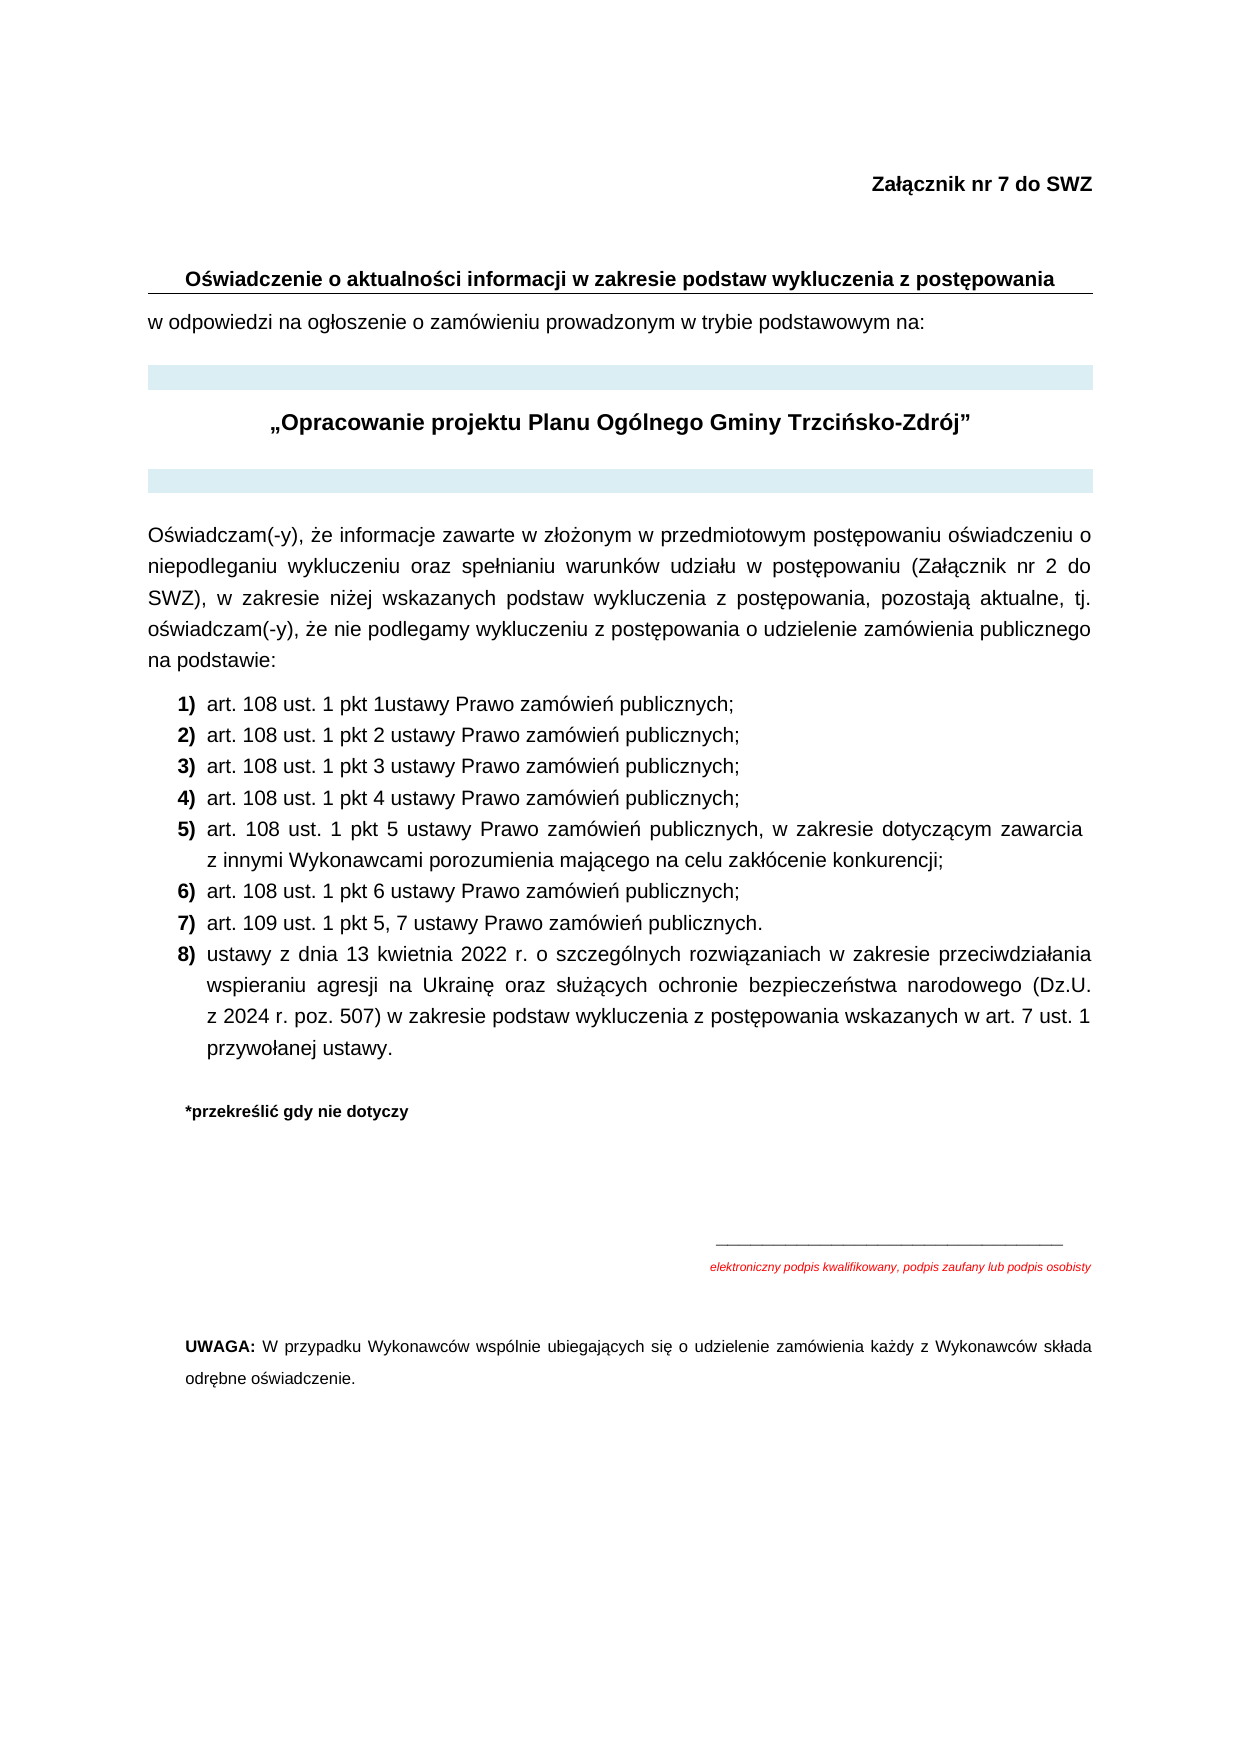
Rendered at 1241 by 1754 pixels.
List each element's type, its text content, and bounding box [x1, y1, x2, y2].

text „Opracowanie projektu Planu Ogólnego Gminy Trzcińsko-Zdrój” [148, 409, 1093, 435]
text w odpowiedzi na ogłoszenie o zamówieniu prowadzonym w trybie podstawowym na: [148, 310, 1093, 334]
list UWAGA: W przypadku Wykonawców wspólnie ubiegających się o udzielenie zamówienia każdy z Wykonawców składa odrębne oświadczenie. [185, 1328, 1093, 1390]
text Oświadczenie o aktualności informacji w zakresie podstaw wykluczenia z postępowania [148, 267, 1093, 293]
list art. 108 ust. 1 pkt 2 ustawy Prawo zamówień publicznych; [177, 717, 1093, 749]
text Załącznik nr 7 do SWZ [148, 172, 1093, 196]
list art. 108 ust. 1 pkt 3 ustawy Prawo zamówień publicznych; [177, 749, 1093, 780]
list ustawy z dnia 13 kwietnia 2022 r. o szczególnych rozwiązaniach w zakresie przeciwdziałania wspieraniu agresji na Ukrainę oraz służących ochronie bezpieczeństwa narodowego (Dz.U. z 2024 r. poz. 507) w zakresie podstaw wykluczenia z postępowania wskazanych w art. 7 ust. 1 przywołanej ustawy. [177, 936, 1093, 1061]
text Oświadczam(-y), że informacje zawarte w złożonym w przedmiotowym postępowaniu oświadczeniu o niepodleganiu wykluczeniu oraz spełnianiu warunków udziału w postępowaniu (Załącznik nr 2 do SWZ), w zakresie niżej wskazanych podstaw wykluczenia z postępowania, pozostają aktualne, tj. oświadczam(-y), że nie podlegamy wykluczeniu z postępowania o udzielenie zamówienia publicznego na podstawie: [148, 517, 1093, 674]
text elektroniczny podpis kwalifikowany, podpis zaufany lub podpis osobisty [221, 1260, 1093, 1284]
text ______________________________ [148, 1224, 1093, 1248]
list art. 108 ust. 1 pkt 1ustawy Prawo zamówień publicznych; [177, 686, 1093, 717]
list *przekreślić gdy nie dotyczy [185, 1092, 1093, 1124]
list art. 109 ust. 1 pkt 5, 7 ustawy Prawo zamówień publicznych. [177, 905, 1093, 936]
list art. 108 ust. 1 pkt 6 ustawy Prawo zamówień publicznych; [177, 874, 1093, 905]
list art. 108 ust. 1 pkt 5 ustawy Prawo zamówień publicznych, w zakresie dotyczącym zawarcia z innymi Wykonawcami porozumienia mającego na celu zakłócenie konkurencji; [177, 811, 1093, 874]
list art. 108 ust. 1 pkt 4 ustawy Prawo zamówień publicznych; [177, 780, 1093, 811]
